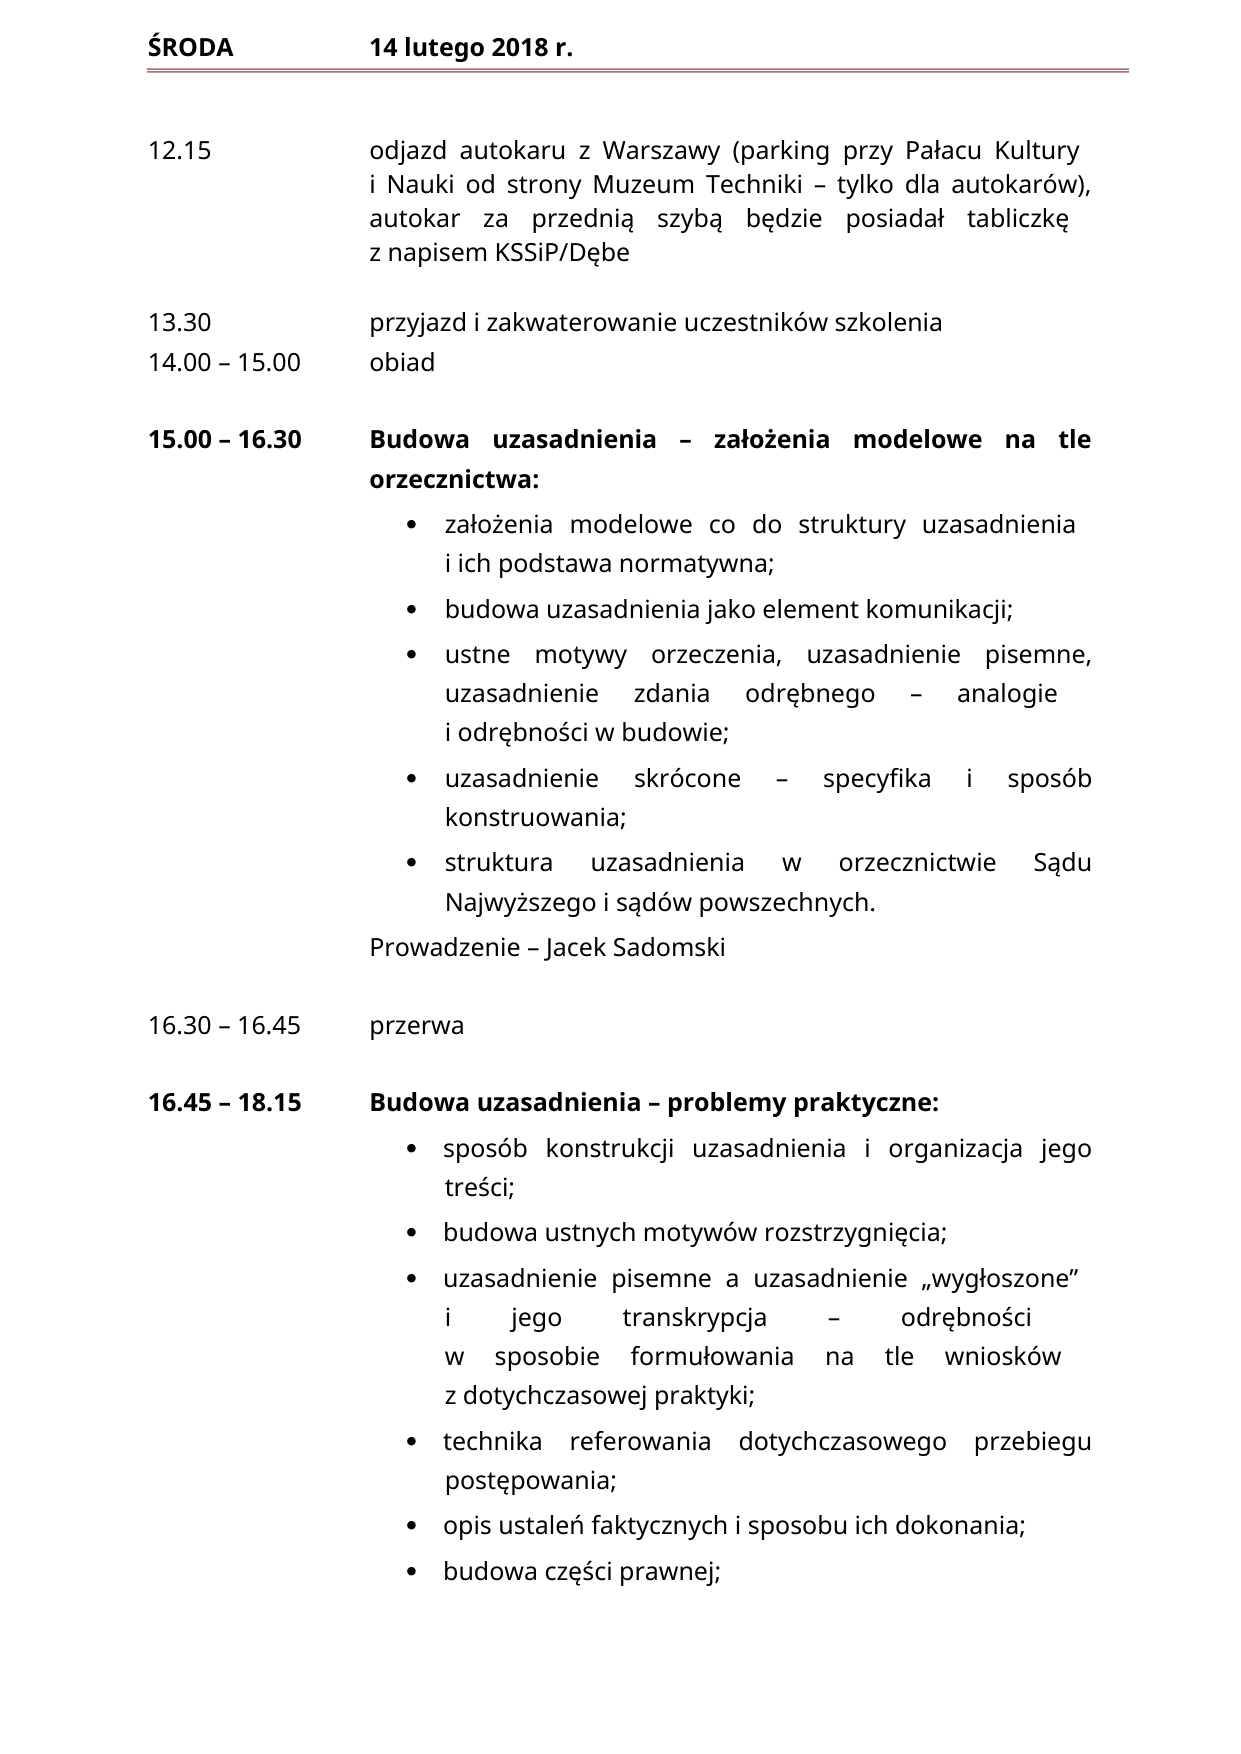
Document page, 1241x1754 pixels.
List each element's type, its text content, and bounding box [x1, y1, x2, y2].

text 13.30 przyjazd i zakwaterowanie uczestników szkolenia [148, 304, 1093, 338]
text ŚRODA 14 lutego 2018 r. [148, 29, 1167, 64]
text Prowadzenie – Jacek Sadomski [148, 930, 1093, 964]
text 16.45 – 18.15 Budowa uzasadnienia – problemy praktyczne: [148, 1085, 1093, 1119]
picture [147, 63, 1129, 77]
list struktura uzasadnienia w orzecznictwie Sądu Najwyższego i sądów powszechnych. [407, 845, 1093, 918]
text 14.00 – 15.00 obiad [148, 344, 1093, 378]
text 12.15 odjazd autokaru z Warszawy (parking przy Pałacu Kultury i Nauki od strony Muzeum Techniki – tylko dla autokarów), autokar za przednią szybą będzie posiadał tabliczkę z napisem KSSiP/Dębe [148, 133, 1093, 269]
text 16.30 – 16.45 przerwa [148, 1007, 1093, 1074]
text 15.00 – 16.30 Budowa uzasadnienia – założenia modelowe na tle orzecznictwa: [148, 422, 1093, 495]
list technika referowania dotychczasowego przebiegu postępowania; [407, 1423, 1093, 1497]
list ustne motywy orzeczenia, uzasadnienie pisemne, uzasadnienie zdania odrębnego – analogie i odrębności w budowie; [407, 637, 1093, 749]
list budowa części prawnej; [407, 1553, 1093, 1587]
list opis ustaleń faktycznych i sposobu ich dokonania; [407, 1508, 1093, 1542]
list założenia modelowe co do struktury uzasadnienia i ich podstawa normatywna; [407, 507, 1093, 580]
list sposób konstrukcji uzasadnienia i organizacja jego treści; [407, 1130, 1093, 1204]
list uzasadnienie pisemne a uzasadnienie „wygłoszone” i jego transkrypcja – odrębności w sposobie formułowania na tle wniosków z dotychczasowej praktyki; [407, 1260, 1093, 1412]
list budowa uzasadnienia jako element komunikacji; [407, 591, 1093, 625]
list uzasadnienie skrócone – specyfika i sposób konstruowania; [407, 761, 1093, 834]
list budowa ustnych motywów rozstrzygnięcia; [407, 1215, 1093, 1249]
